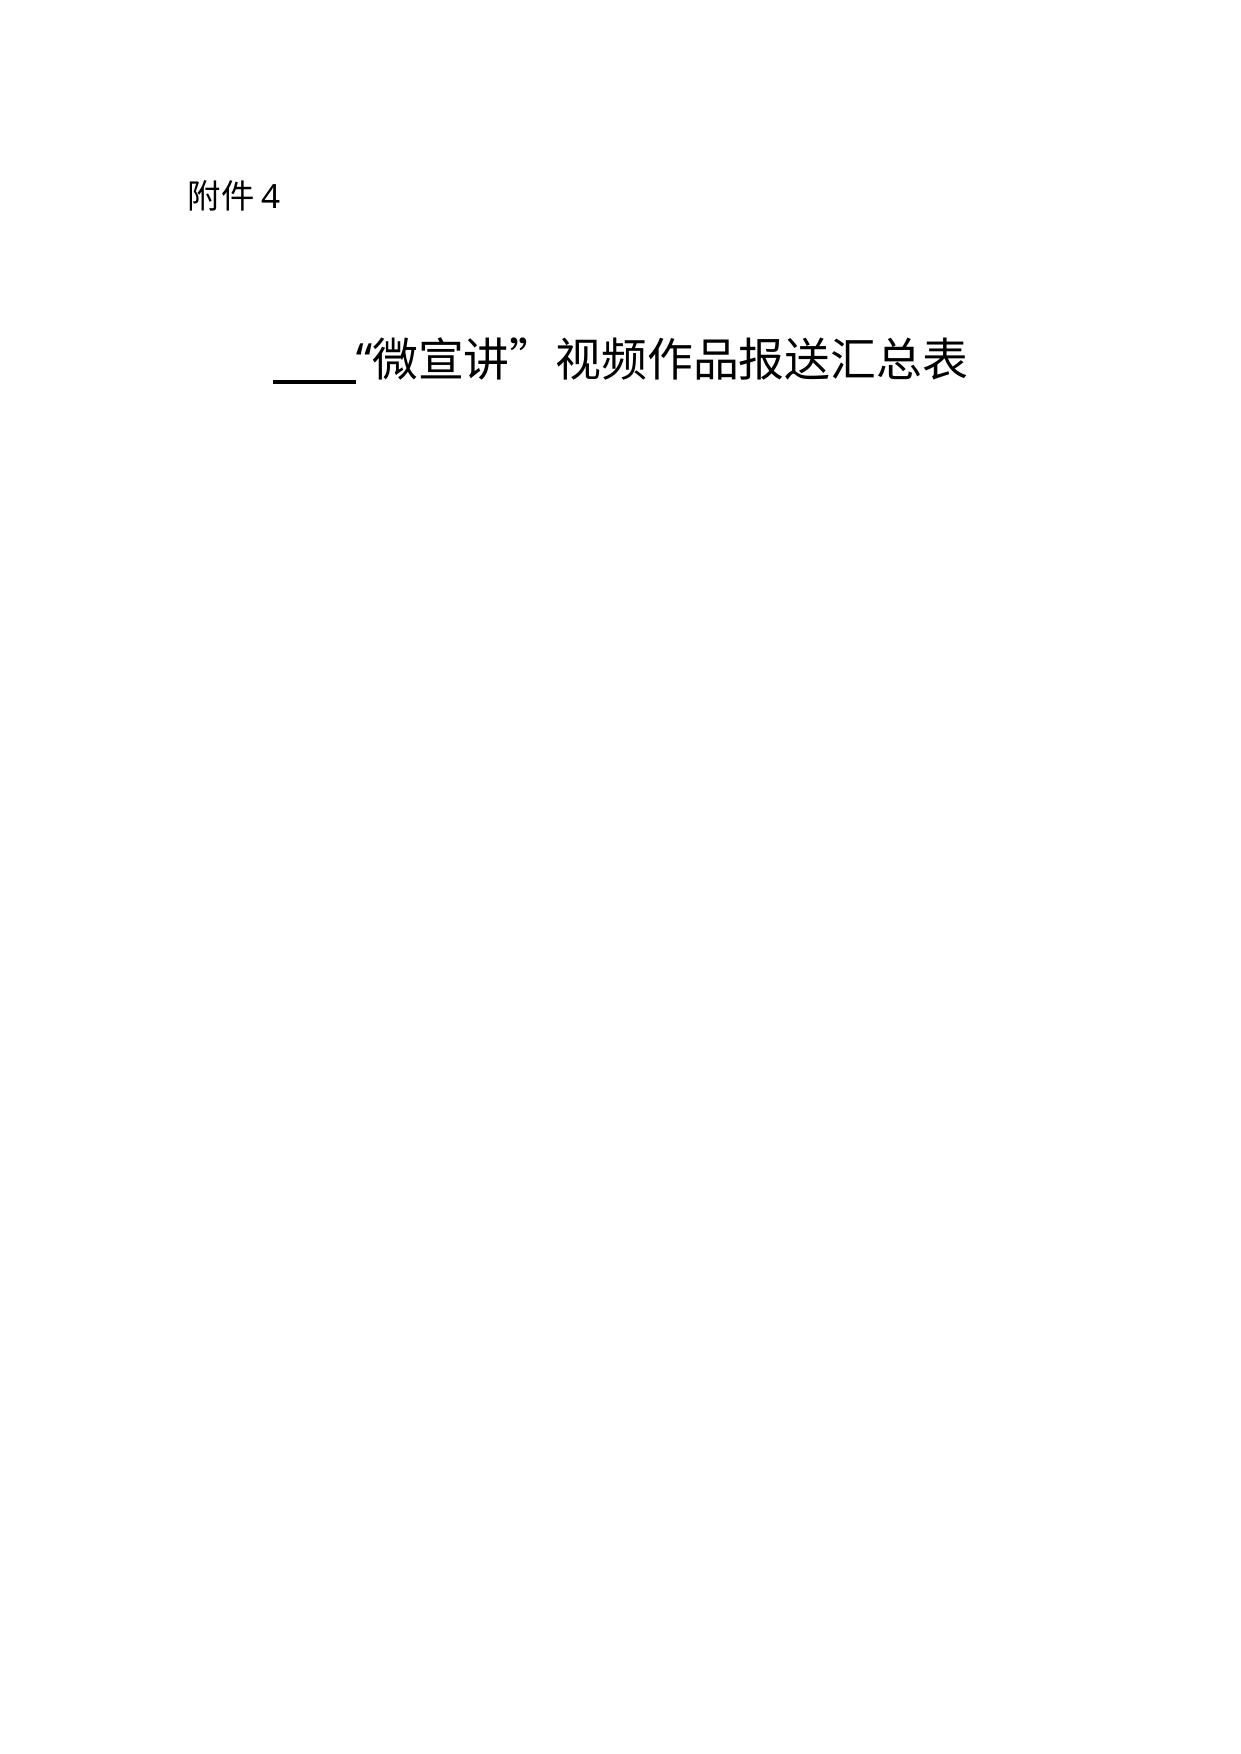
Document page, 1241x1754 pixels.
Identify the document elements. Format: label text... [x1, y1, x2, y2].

text “微宣讲”视频作品报送汇总表 [187, 308, 1053, 406]
subtitle 附件4 [187, 162, 1053, 227]
